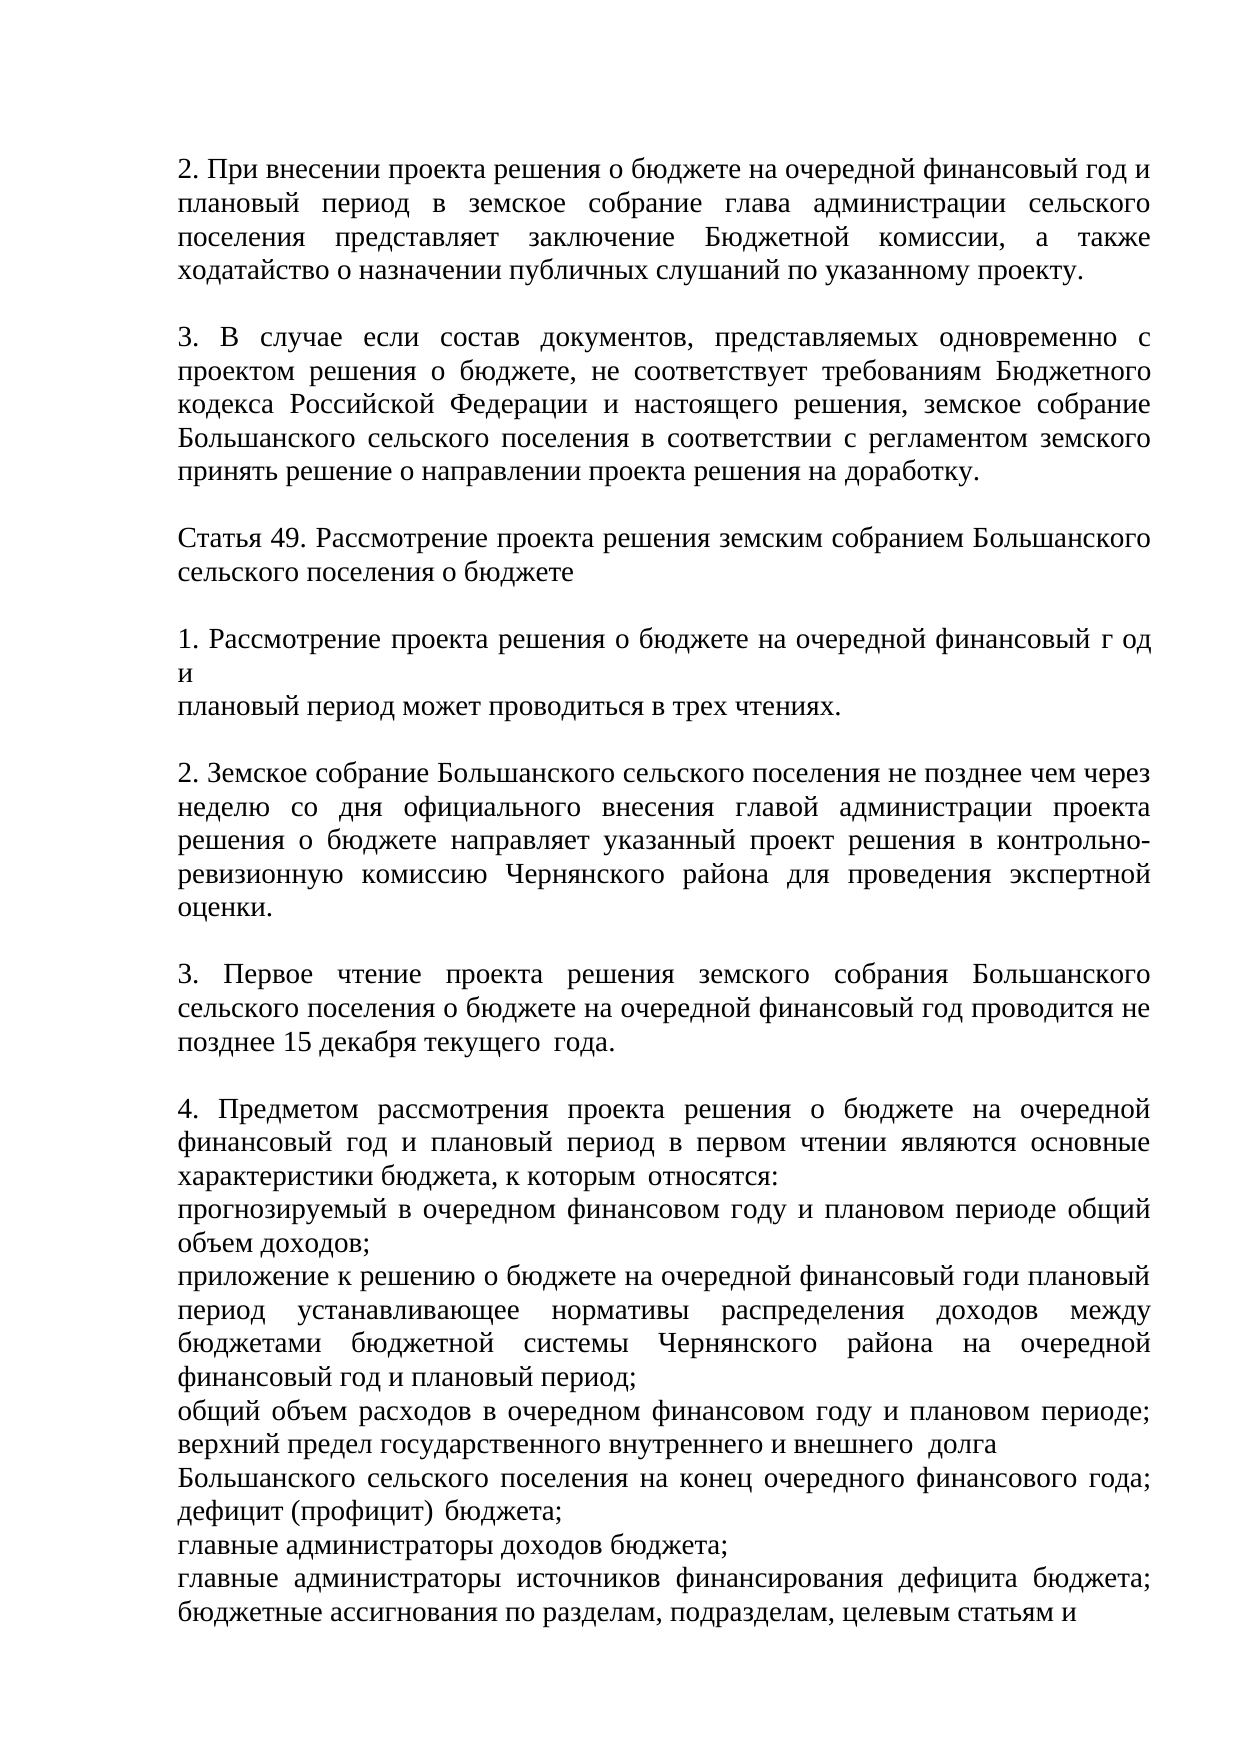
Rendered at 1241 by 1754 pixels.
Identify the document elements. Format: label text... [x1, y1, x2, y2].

text главные администраторы доходов бюджета; [177, 1527, 1152, 1560]
text Большанского сельского поселения на конец очередного финансового года; дефицит (профицит) бюджета; [177, 1460, 1152, 1527]
list 3. Первое чтение проекта решения земского собрания Большанского сельского поселения о бюджете на очередной финансовый год проводится не позднее 15 декабря текущего года. [177, 957, 1152, 1057]
text прогнозируемый в очередном финансовом году и плановом периоде общий объем доходов; [177, 1191, 1152, 1258]
text Статья 49. Рассмотрение проекта решения земским собранием Большанского сельского поселения о бюджете [177, 521, 1152, 588]
text приложение к решению о бюджете на очередной финансовый годи плановый период устанавливающее нормативы распределения доходов между бюджетами бюджетной системы Чернянского района на очередной финансовый год и плановый период; [177, 1258, 1152, 1393]
list 1. Рассмотрение проекта решения о бюджете на очередной финансовый г од и [177, 621, 1152, 688]
list 2. Земское собрание Большанского сельского поселения не позднее чем через неделю со дня официального внесения главой администрации проекта решения о бюджете направляет указанный проект решения в контрольно- ревизионную комиссию Чернянского района для проведения экспертной оценки. [177, 755, 1152, 923]
list 4. Предметом рассмотрения проекта решения о бюджете на очередной финансовый год и плановый период в первом чтении являются основные характеристики бюджета, к которым относятся: [177, 1091, 1152, 1191]
text общий объем расходов в очередном финансовом году и плановом периоде; верхний предел государственного внутреннего и внешнего долга [177, 1393, 1152, 1460]
text главные администраторы источников финансирования дефицита бюджета; бюджетные ассигнования по разделам, подразделам, целевым статьям и [177, 1560, 1152, 1627]
list 3. В случае если состав документов, представляемых одновременно с проектом решения о бюджете, не соответствует требованиям Бюджетного кодекса Российской Федерации и настоящего решения, земское собрание Большанского сельского поселения в соответствии с регламентом земского принять решение о направлении проекта решения на доработку. [177, 319, 1152, 487]
text плановый период может проводиться в трех чтениях. [177, 688, 1152, 722]
list 2. При внесении проекта решения о бюджете на очередной финансовый год и плановый период в земское собрание глава администрации сельского поселения представляет заключение Бюджетной комиссии, а также ходатайство о назначении публичных слушаний по указанному проекту. [177, 152, 1152, 286]
